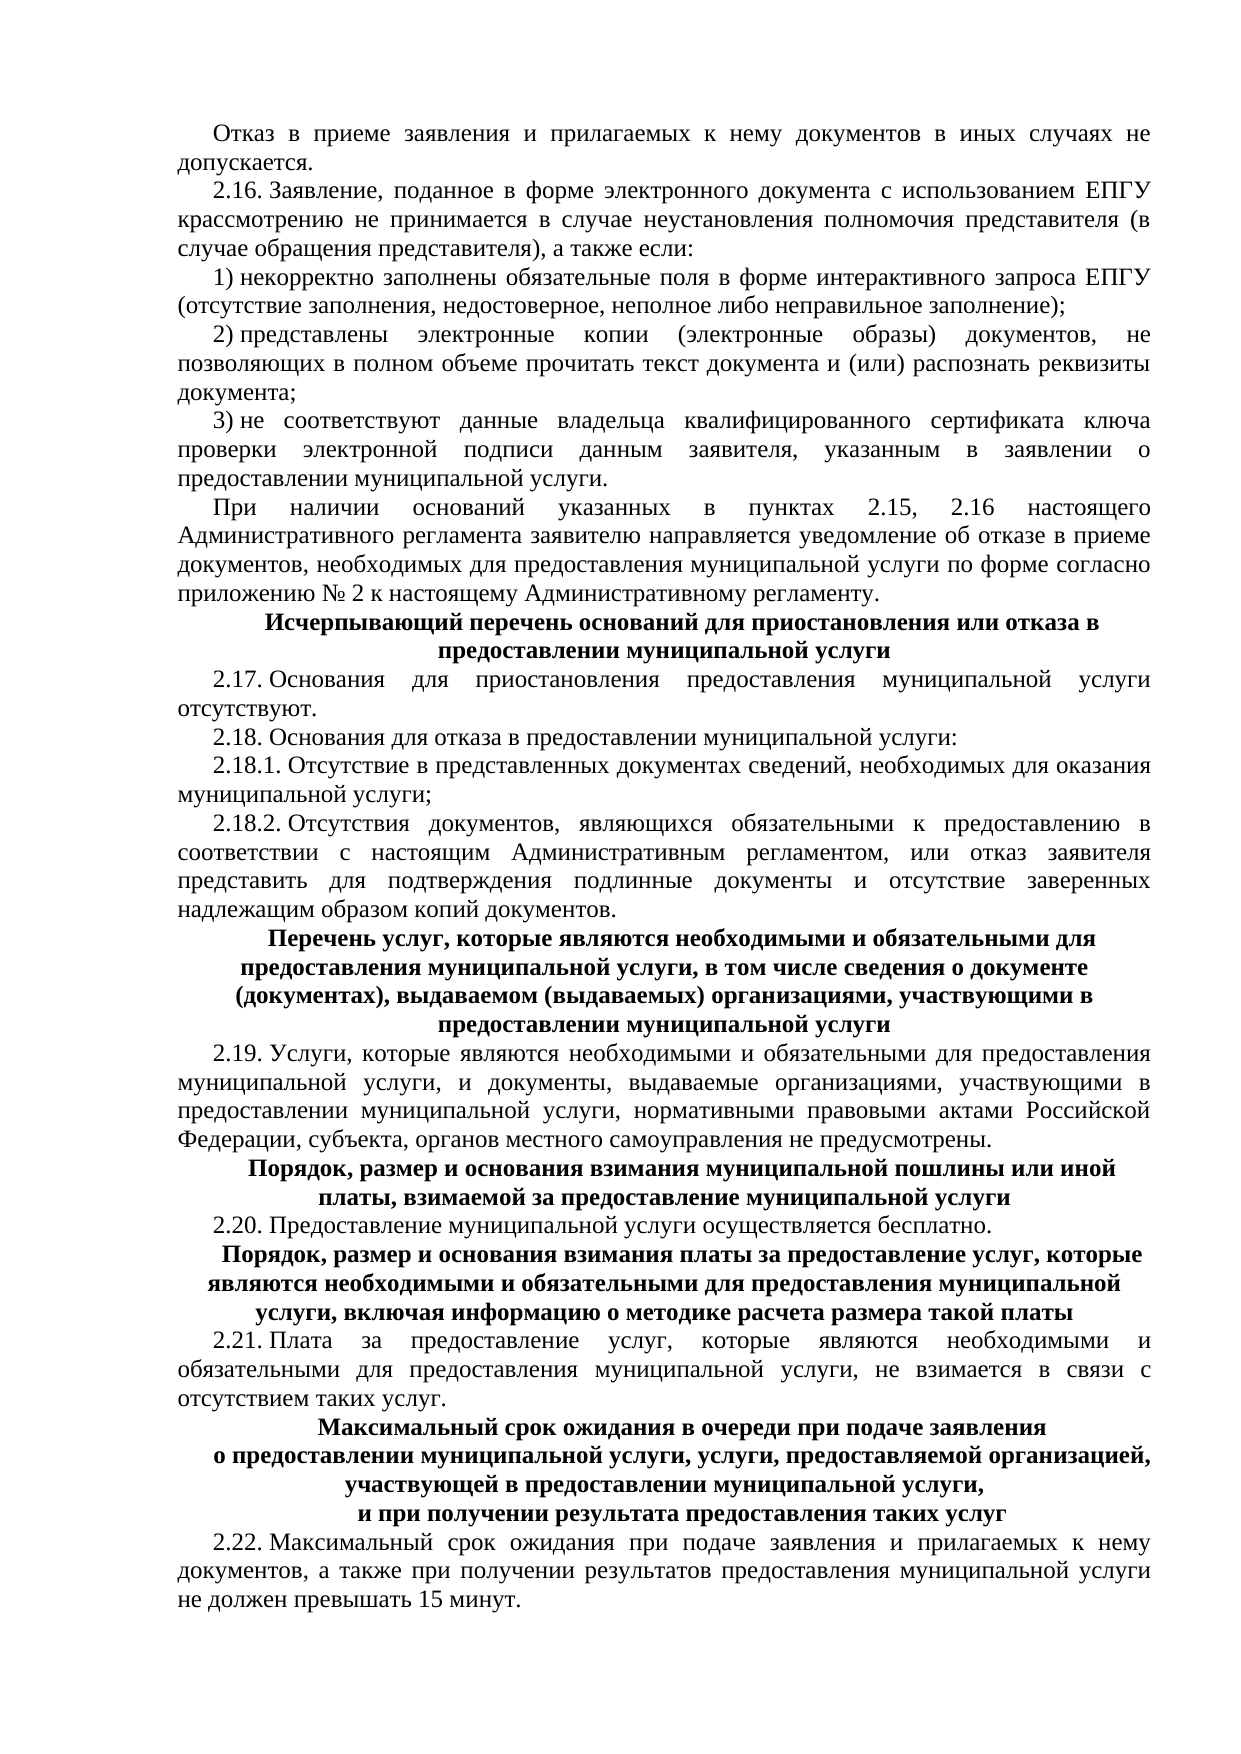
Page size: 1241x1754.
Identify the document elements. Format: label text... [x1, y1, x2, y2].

text 2.16. Заявление, поданное в форме электронного документа с использованием ЕПГУ крассмотрению не принимается в случае неустановления полномочия представителя (в случае обращения представителя), а также если: [177, 176, 1152, 262]
text 2.19. Услуги, которые являются необходимыми и обязательными для предоставления муниципальной услуги, и документы, выдаваемые организациями, участвующими в предоставлении муниципальной услуги, нормативными правовыми актами Российской Федерации, субъекта, органов местного самоуправления не предусмотрены. [177, 1038, 1152, 1153]
text 2.18.1. Отсутствие в представленных документах сведений, необходимых для оказания муниципальной услуги; [177, 751, 1152, 808]
text 2.20. Предоставление муниципальной услуги осуществляется бесплатно. [177, 1211, 1152, 1239]
text Отказ в приеме заявления и прилагаемых к нему документов в иных случаях не допускается. [177, 118, 1152, 176]
text 2.22. Максимальный срок ожидания при подаче заявления и прилагаемых к нему документов, а также при получении результатов предоставления муниципальной услуги не должен превышать 15 минут. [177, 1527, 1152, 1613]
text 2.18.2. Отсутствия документов, являющихся обязательными к предоставлению в соответствии с настоящим Административным регламентом, или отказ заявителя представить для подтверждения подлинные документы и отсутствие заверенных надлежащим образом копий документов. [177, 808, 1152, 923]
text 3) не соответствуют данные владельца квалифицированного сертификата ключа проверки электронной подписи данным заявителя, указанным в заявлении о предоставлении муниципальной услуги. [177, 406, 1152, 492]
text 2.18. Основания для отказа в предоставлении муниципальной услуги: [177, 722, 1152, 751]
text 2) представлены электронные копии (электронные образы) документов, не позволяющих в полном объеме прочитать текст документа и (или) распознать реквизиты документа; [177, 319, 1152, 406]
text При наличии оснований указанных в пунктах 2.15, 2.16 настоящего Административного регламента заявителю направляется уведомление об отказе в приеме документов, необходимых для предоставления муниципальной услуги по форме согласно приложению № 2 к настоящему Административному регламенту. [177, 492, 1152, 607]
text Порядок, размер и основания взимания муниципальной пошлины или иной платы, взимаемой за предоставление муниципальной услуги [177, 1153, 1152, 1211]
text и при получении результата предоставления таких услуг [177, 1498, 1152, 1527]
text о предоставлении муниципальной услуги, услуги, предоставляемой организацией, участвующей в предоставлении муниципальной услуги, [177, 1441, 1152, 1498]
text Перечень услуг, которые являются необходимыми и обязательными для предоставления муниципальной услуги, в том числе сведения о документе (документах), выдаваемом (выдаваемых) организациями, участвующими в предоставлении муниципальной услуги [177, 923, 1152, 1038]
text Максимальный срок ожидания в очереди при подаче заявления [177, 1412, 1152, 1441]
text 2.17. Основания для приостановления предоставления муниципальной услуги отсутствуют. [177, 664, 1152, 722]
text Исчерпывающий перечень оснований для приостановления или отказа в предоставлении муниципальной услуги [177, 607, 1152, 664]
text Порядок, размер и основания взимания платы за предоставление услуг, которые являются необходимыми и обязательными для предоставления муниципальной услуги, включая информацию о методике расчета размера такой платы [177, 1239, 1152, 1326]
text 1) некорректно заполнены обязательные поля в форме интерактивного запроса ЕПГУ (отсутствие заполнения, недостоверное, неполное либо неправильное заполнение); [177, 262, 1152, 319]
text 2.21. Плата за предоставление услуг, которые являются необходимыми и обязательными для предоставления муниципальной услуги, не взимается в связи с отсутствием таких услуг. [177, 1326, 1152, 1412]
